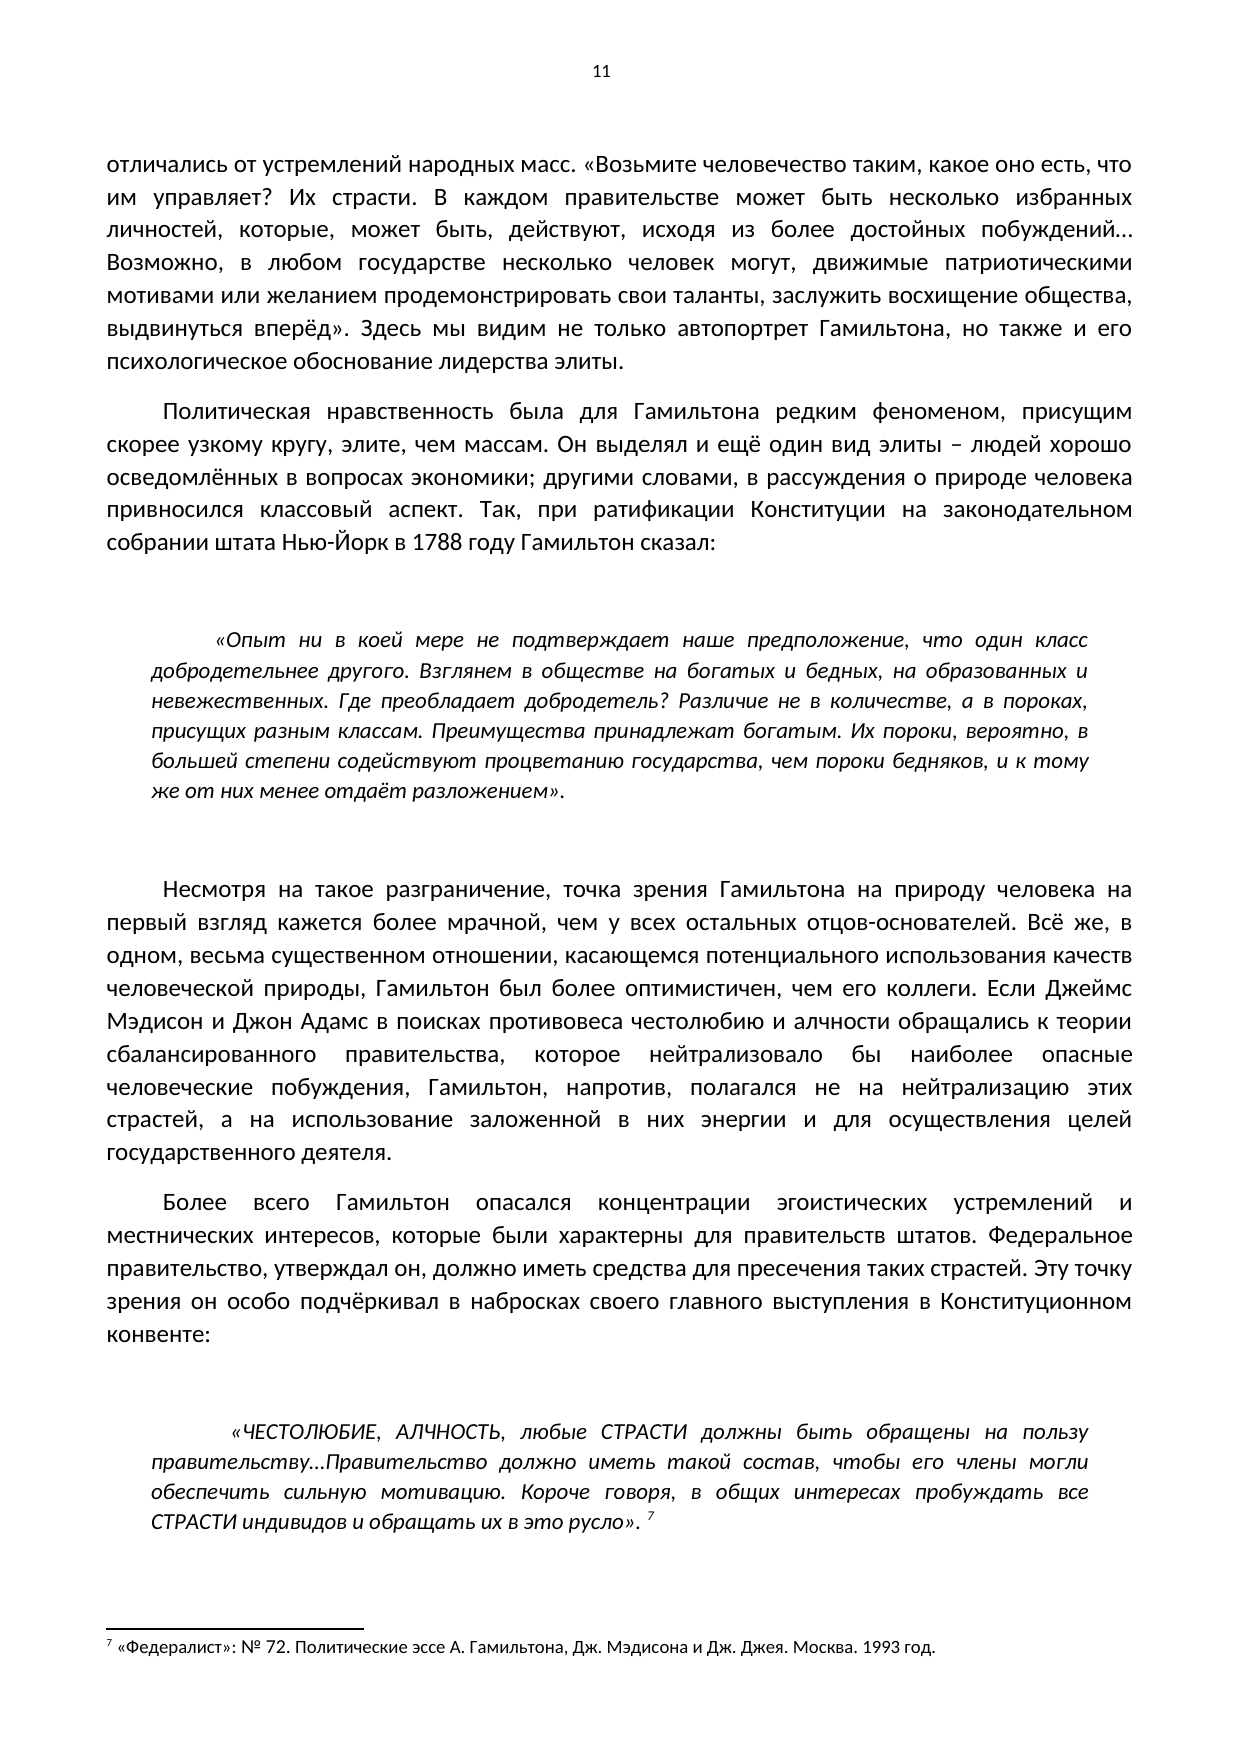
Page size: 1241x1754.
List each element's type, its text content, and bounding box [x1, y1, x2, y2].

text «ЧЕСТОЛЮБИЕ, АЛЧНОСТЬ, любые СТРАСТИ должны быть обращены на пользу правительству…Правительство должно иметь такой состав, чтобы его члены могли обеспечить сильную мотивацию. Короче говоря, в общих интересах пробуждать все СТРАСТИ индивидов и обращать их в это русло». [151, 1417, 1090, 1536]
text Политическая нравственность была для Гамильтона редким феноменом, присущим скорее узкому кругу, элите, чем массам. Он выделял и ещё один вид элиты – людей хорошо осведомлённых в вопросах экономики; другими словами, в рассуждения о природе человека привносился классовый аспект. Так, при ратификации Конституции на законодательном собрании штата Нью-Йорк в 1788 году Гамильтон сказал: [106, 395, 1134, 557]
text Несмотря на такое разграничение, точка зрения Гамильтона на природу человека на первый взгляд кажется более мрачной, чем у всех остальных отцов-основателей. Всё же, в одном, весьма существенном отношении, касающемся потенциального использования качеств человеческой природы, Гамильтон был более оптимистичен, чем его коллеги. Если Джеймс Мэдисон и Джон Адамс в поисках противовеса честолюбию и алчности обращались к теории сбалансированного правительства, которое нейтрализовало бы наиболее опасные человеческие побуждения, Гамильтон, напротив, полагался не на нейтрализацию этих страстей, а на использование заложенной в них энергии и для осуществления целей государственного деятеля. [106, 873, 1134, 1167]
text Более всего Гамильтон опасался концентрации эгоистических устремлений и местнических интересов, которые были характерны для правительств штатов. Федеральное правительство, утверждал он, должно иметь средства для пресечения таких страстей. Эту точку зрения он особо подчёркивал в набросках своего главного выступления в Конституционном конвенте: [106, 1186, 1134, 1348]
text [106, 148, 1134, 376]
text «Опыт ни в коей мере не подтверждает наше предположение, что один класс добродетельнее другого. Взглянем в обществе на богатых и бедных, на образованных и невежественных. Где преобладает добродетель? Различие не в количестве, а в пороках, присущих разным классам. Преимущества принадлежат богатым. Их пороки, вероятно, в большей степени содействуют процветанию государства, чем пороки бедняков, и к тому же от них менее отдаёт разложением». [151, 626, 1090, 805]
